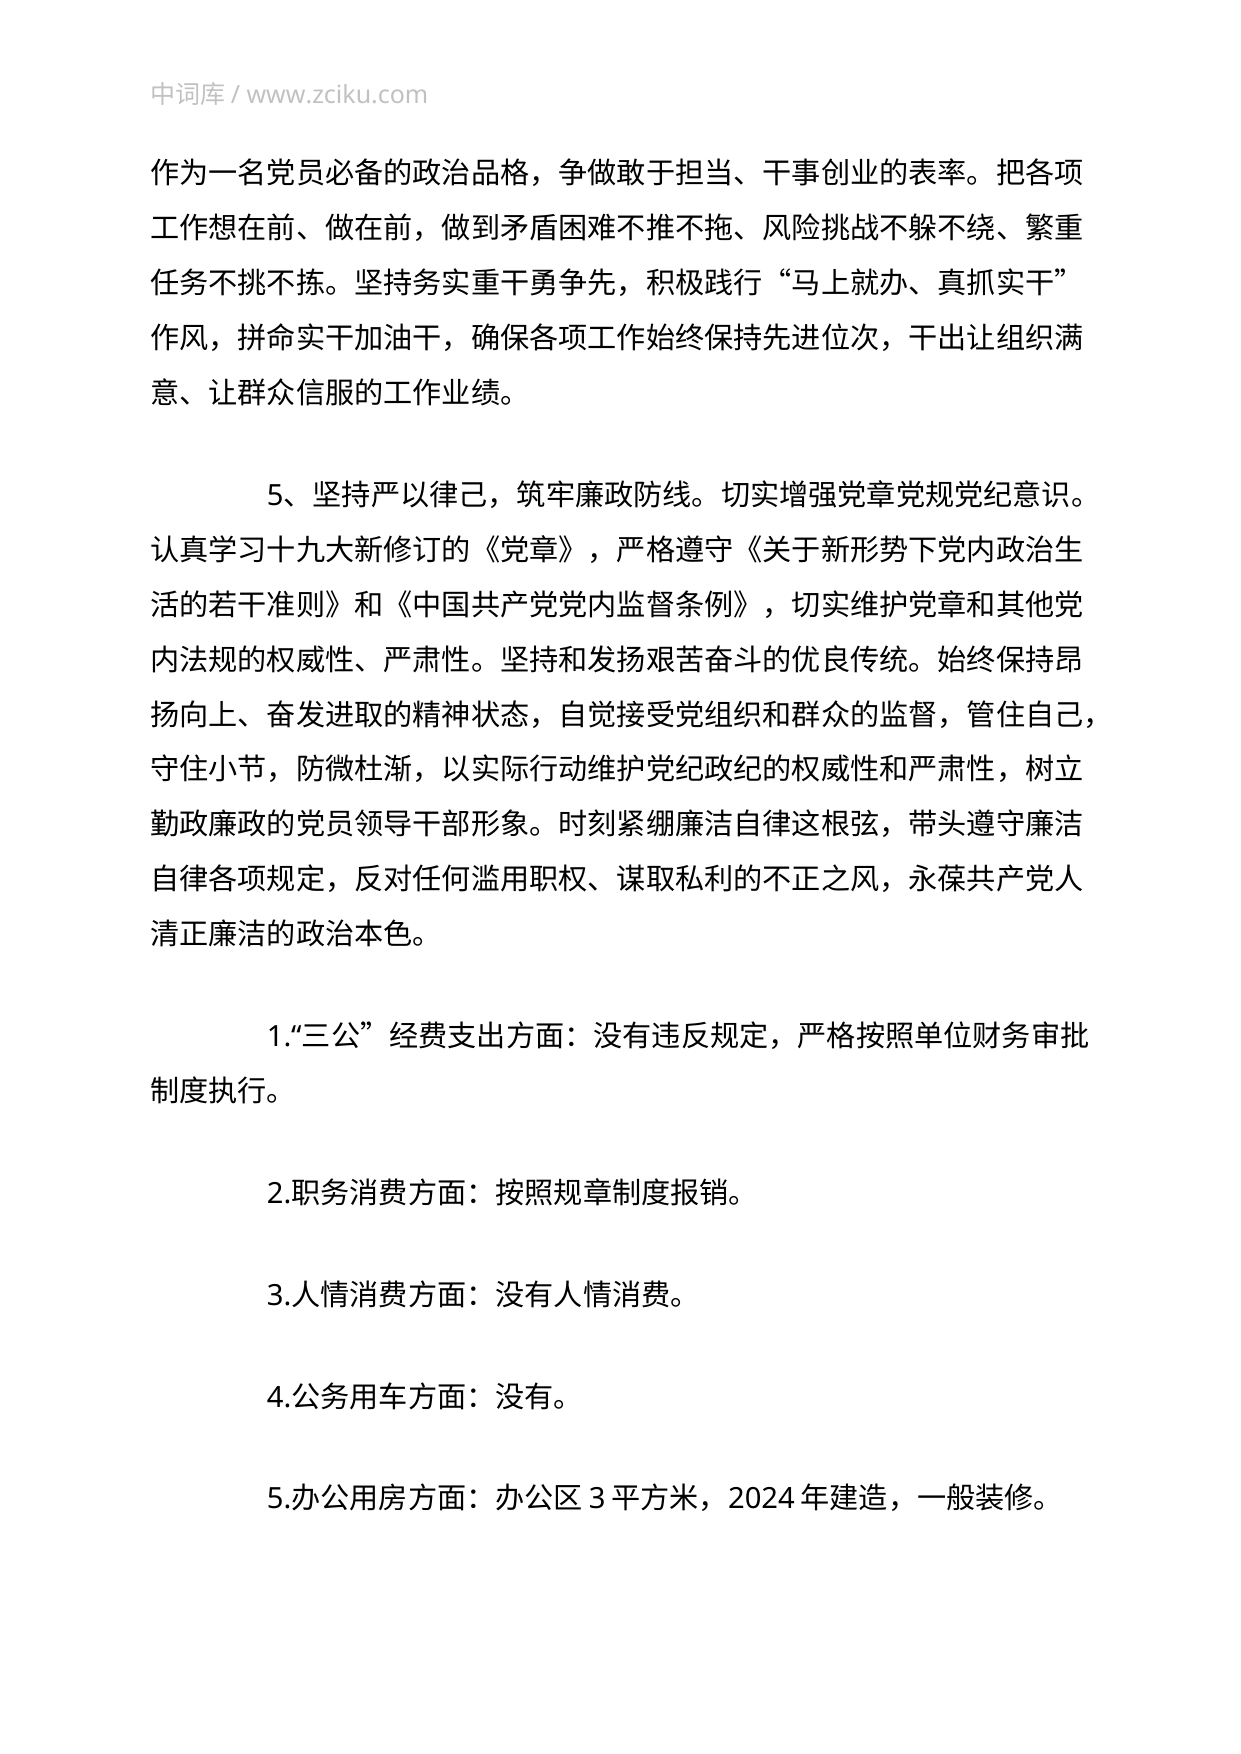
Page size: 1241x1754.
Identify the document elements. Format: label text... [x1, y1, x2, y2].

text 5、坚持严以律己，筑牢廉政防线。切实增强党章党规党纪意识。认真学习十九大新修订的《党章》，严格遵守《关于新形势下党内政治生活的若干准则》和《中国共产党党内监督条例》，切实维护党章和其他党内法规的权威性、严肃性。坚持和发扬艰苦奋斗的优良传统。始终保持昂扬向上、奋发进取的精神状态，自觉接受党组织和群众的监督，管住自己，守住小节，防微杜渐，以实际行动维护党纪政纪的权威性和严肃性，树立勤政廉政的党员领导干部形象。时刻紧绷廉洁自律这根弦，带头遵守廉洁自律各项规定，反对任何滥用职权、谋取私利的不正之风，永葆共产党人清正廉洁的政治本色。 [150, 471, 1090, 953]
text 3.人情消费方面：没有人情消费。 [150, 1271, 1090, 1313]
text 1.“三公”经费支出方面：没有违反规定，严格按照单位财务审批制度执行。 [150, 1012, 1090, 1110]
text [150, 150, 1090, 412]
text 4.公务用车方面：没有。 [150, 1373, 1090, 1416]
text 5.办公用房方面：办公区3平方米，2024年建造，一般装修。 [150, 1475, 1090, 1517]
text 2.职务消费方面：按照规章制度报销。 [150, 1169, 1090, 1212]
